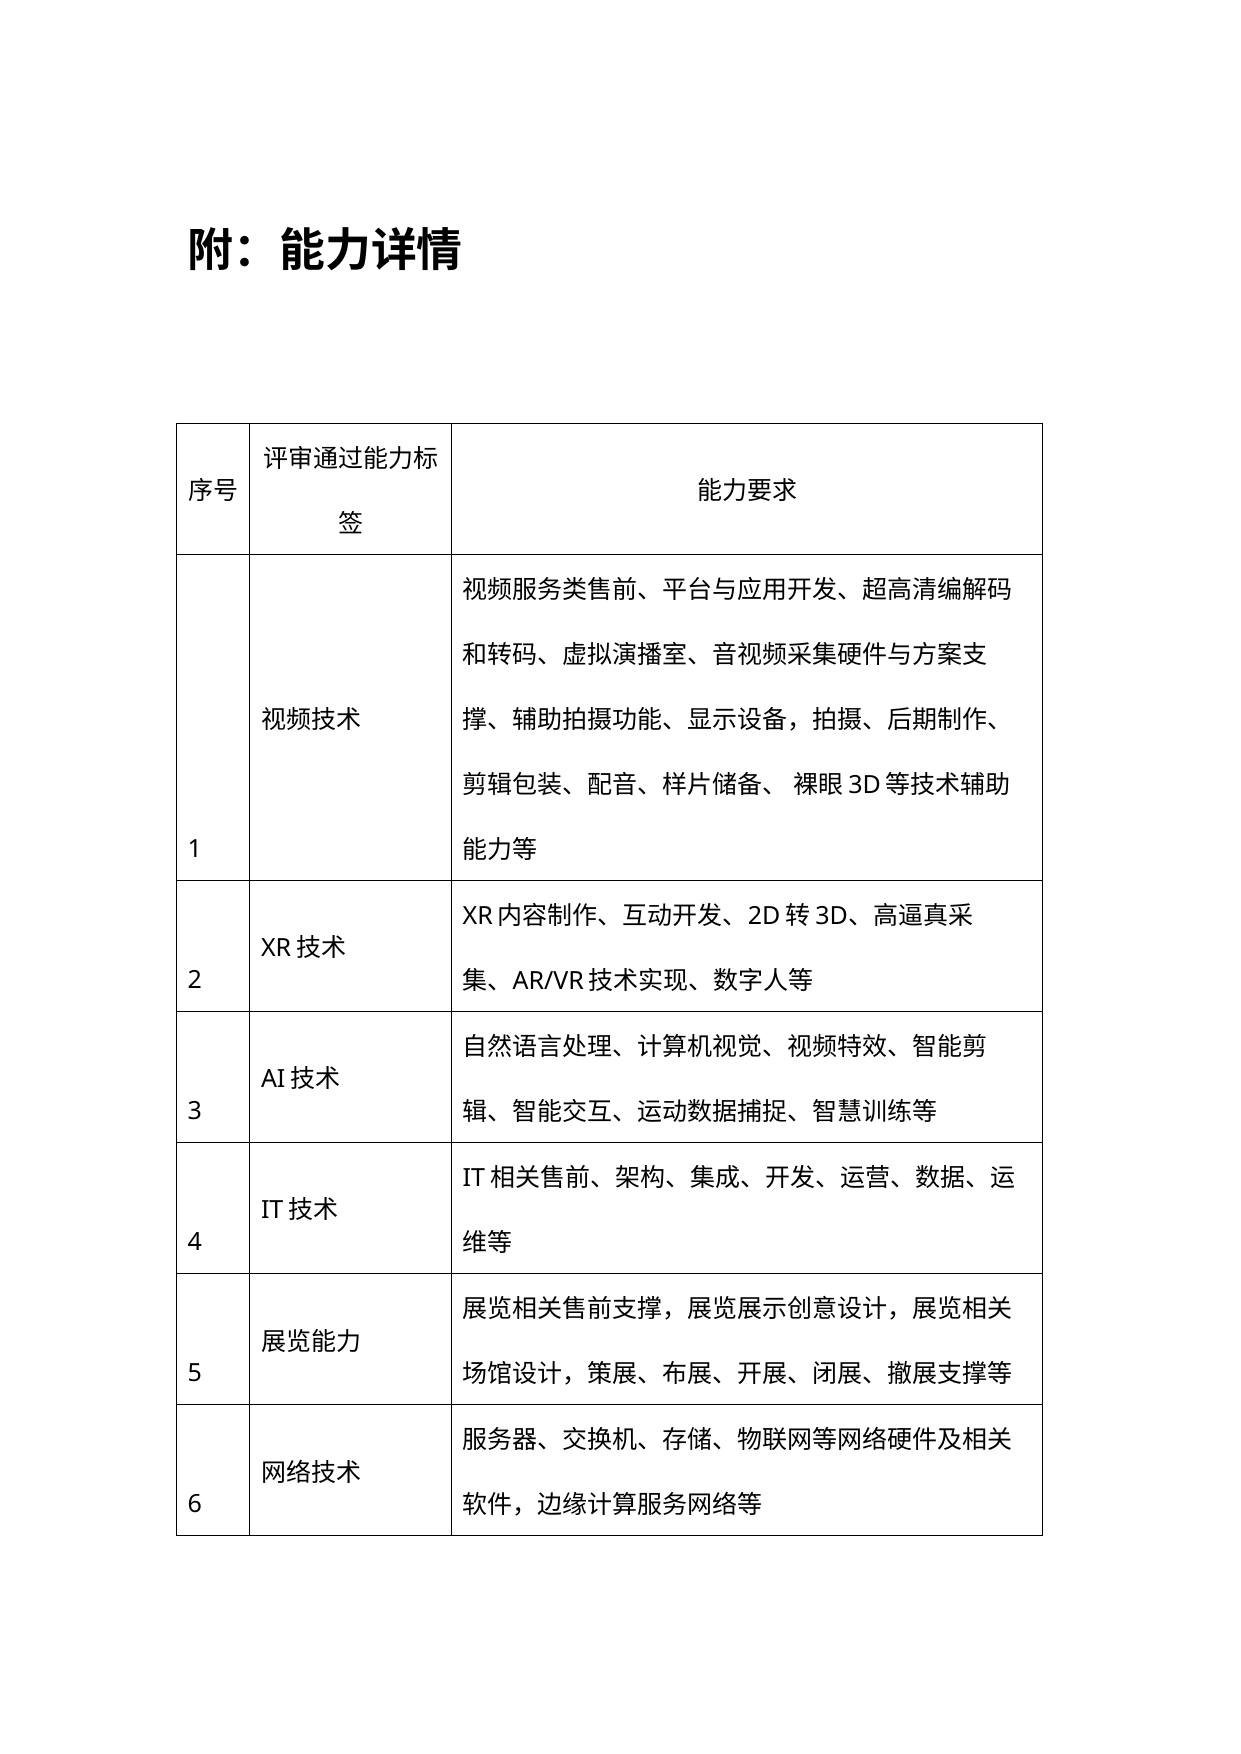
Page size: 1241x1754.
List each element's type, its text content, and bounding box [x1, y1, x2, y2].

table_cell 6 [177, 1405, 249, 1535]
table_cell 1 [177, 555, 249, 880]
table_cell 展览相关售前支撑，展览展示创意设计，展览相关场馆设计，策展、布展、开展、闭展、撤展支撑等 [452, 1274, 1042, 1404]
table_cell AI技术 [250, 1012, 451, 1142]
table_cell 5 [177, 1274, 249, 1404]
table_cell XR内容制作、互动开发、2D转3D、高逼真采集、AR/VR技术实现、数字人等 [452, 881, 1042, 1011]
table_header 序号 [177, 424, 249, 554]
table_header 能力要求 [452, 424, 1042, 554]
table_cell 视频技术 [250, 555, 451, 880]
table_cell 自然语言处理、计算机视觉、视频特效、智能剪辑、智能交互、运动数据捕捉、智慧训练等 [452, 1012, 1042, 1142]
table_cell 服务器、交换机、存储、物联网等网络硬件及相关软件，边缘计算服务网络等 [452, 1405, 1042, 1535]
subtitle 附：能力详情 [187, 197, 1053, 295]
table_cell 展览能力 [250, 1274, 451, 1404]
table_cell 4 [177, 1143, 249, 1273]
table_cell 视频服务类售前、平台与应用开发、超高清编解码和转码、虚拟演播室、音视频采集硬件与方案支撑、辅助拍摄功能、显示设备，拍摄、后期制作、剪辑包装、配音、样片储备、 裸眼3D等技术辅助能力等 [452, 555, 1042, 880]
table_cell 2 [177, 881, 249, 1011]
table_cell XR技术 [250, 881, 451, 1011]
table_cell 网络技术 [250, 1405, 451, 1535]
table_cell 3 [177, 1012, 249, 1142]
table_cell IT相关售前、架构、集成、开发、运营、数据、运维等 [452, 1143, 1042, 1273]
table_cell IT技术 [250, 1143, 451, 1273]
table_header 评审通过能力标签 [250, 424, 451, 554]
